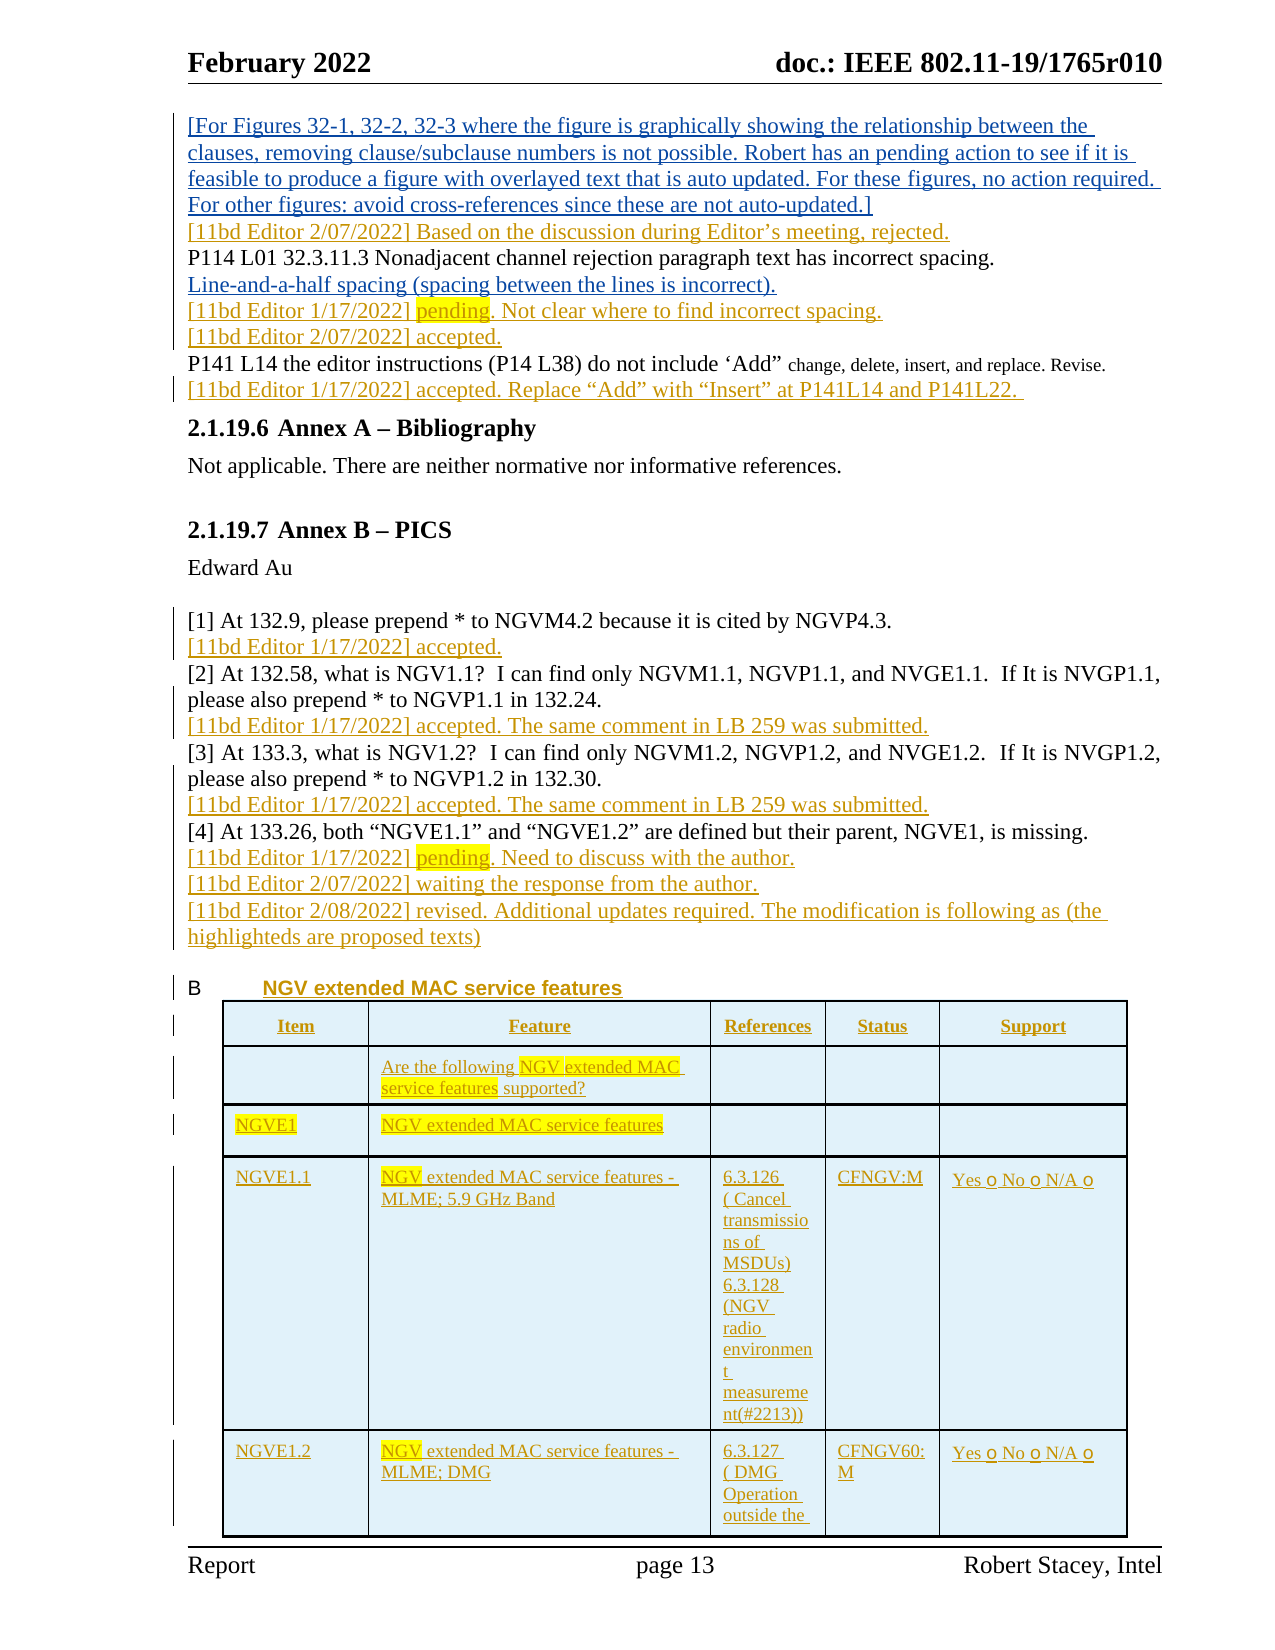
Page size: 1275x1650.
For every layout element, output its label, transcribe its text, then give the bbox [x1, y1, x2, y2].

text [3] At 133.3, what is NGV1.2? I can find only NGVM1.2, NGVP1.2, and NVGE1.2. If It is NVGP1.2, please also prepend * to NGVP1.2 in 132.30. [187, 739, 1162, 791]
text [1] At 132.9, please prepend * to NGVM4.2 because it is cited by NGVP4.3. [187, 607, 1162, 633]
text [4] At 133.26, both “NGVE1.1” and “NGVE1.2” are defined but their parent, NGVE1, is missing. [187, 818, 1162, 844]
text Not applicable. There are neither normative nor informative references. [187, 452, 1162, 478]
subtitle Annex A – Bibliography [187, 413, 1162, 442]
text P141 L14 the editor instructions (P14 L38) do not include ‘Add” change, delete, insert, and replace. Revise. [187, 350, 1162, 376]
text Edward Au [187, 554, 1162, 581]
subtitle Annex B – PICS [187, 515, 1162, 544]
text P114 L01 32.3.11.3 Nonadjacent channel rejection paragraph text has incorrect spacing. [187, 244, 1162, 271]
text [2] At 132.58, what is NGV1.1? I can find only NGVM1.1, NGVP1.1, and NVGE1.1. If It is NVGP1.1, please also prepend * to NGVP1.1 in 132.24. [187, 660, 1162, 712]
